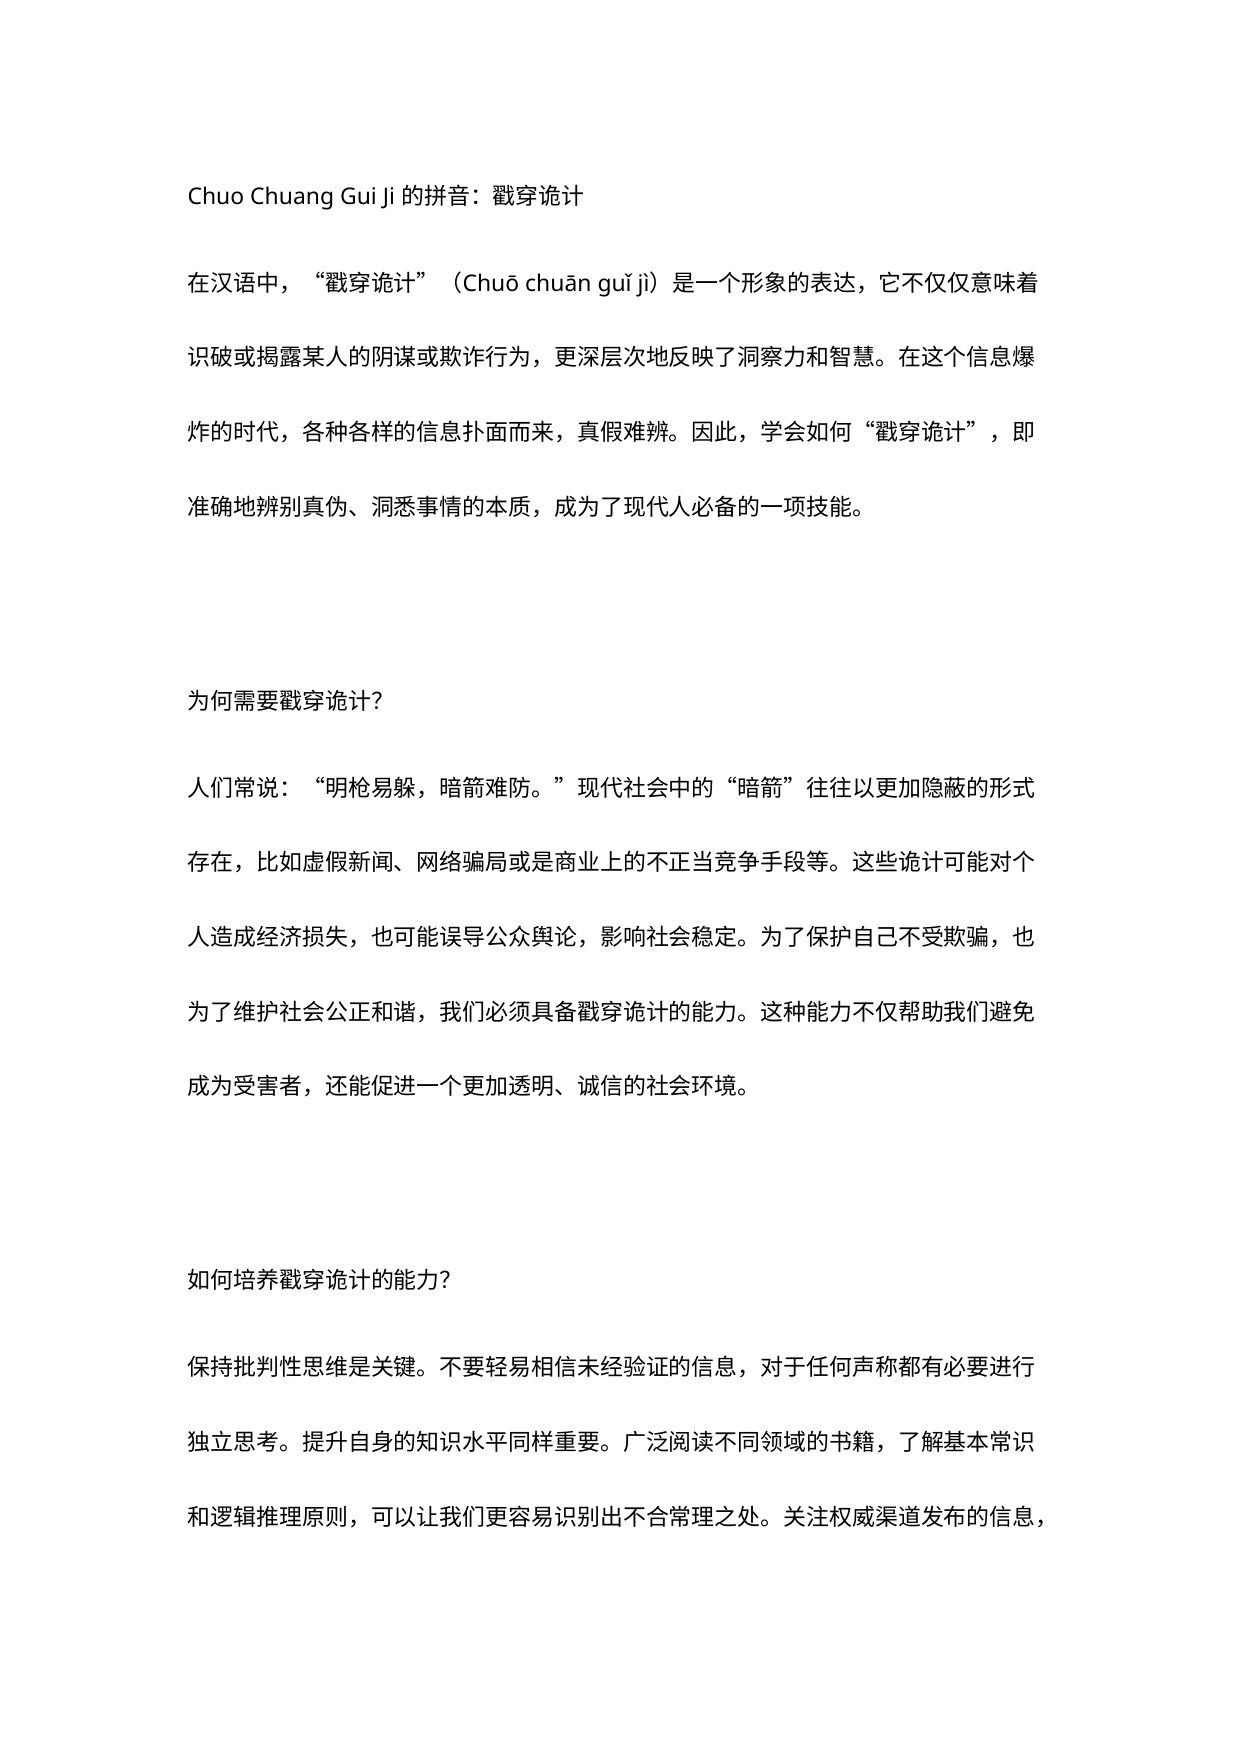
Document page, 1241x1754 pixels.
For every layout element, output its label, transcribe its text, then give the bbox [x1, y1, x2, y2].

text 人们常说：“明枪易躲，暗箭难防。”现代社会中的“暗箭”往往以更加隐蔽的形式存在，比如虚假新闻、网络骗局或是商业上的不正当竞争手段等。这些诡计可能对个人造成经济损失，也可能误导公众舆论，影响社会稳定。为了保护自己不受欺骗，也为了维护社会公正和谐，我们必须具备戳穿诡计的能力。这种能力不仅帮助我们避免成为受害者，还能促进一个更加透明、诚信的社会环境。 [187, 753, 1053, 1117]
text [187, 1333, 1053, 1547]
text 在汉语中，“戳穿诡计”（Chuō chuān guǐ jì）是一个形象的表达，它不仅仅意味着识破或揭露某人的阴谋或欺诈行为，更深层次地反映了洞察力和智慧。在这个信息爆炸的时代，各种各样的信息扑面而来，真假难辨。因此，学会如何“戳穿诡计”，即准确地辨别真伪、洞悉事情的本质，成为了现代人必备的一项技能。 [187, 249, 1053, 538]
text Chuo Chuang Gui Ji 的拼音：戳穿诡计 [187, 162, 1053, 227]
text 如何培养戳穿诡计的能力？ [187, 1247, 1053, 1312]
text 为何需要戳穿诡计？ [187, 667, 1053, 732]
